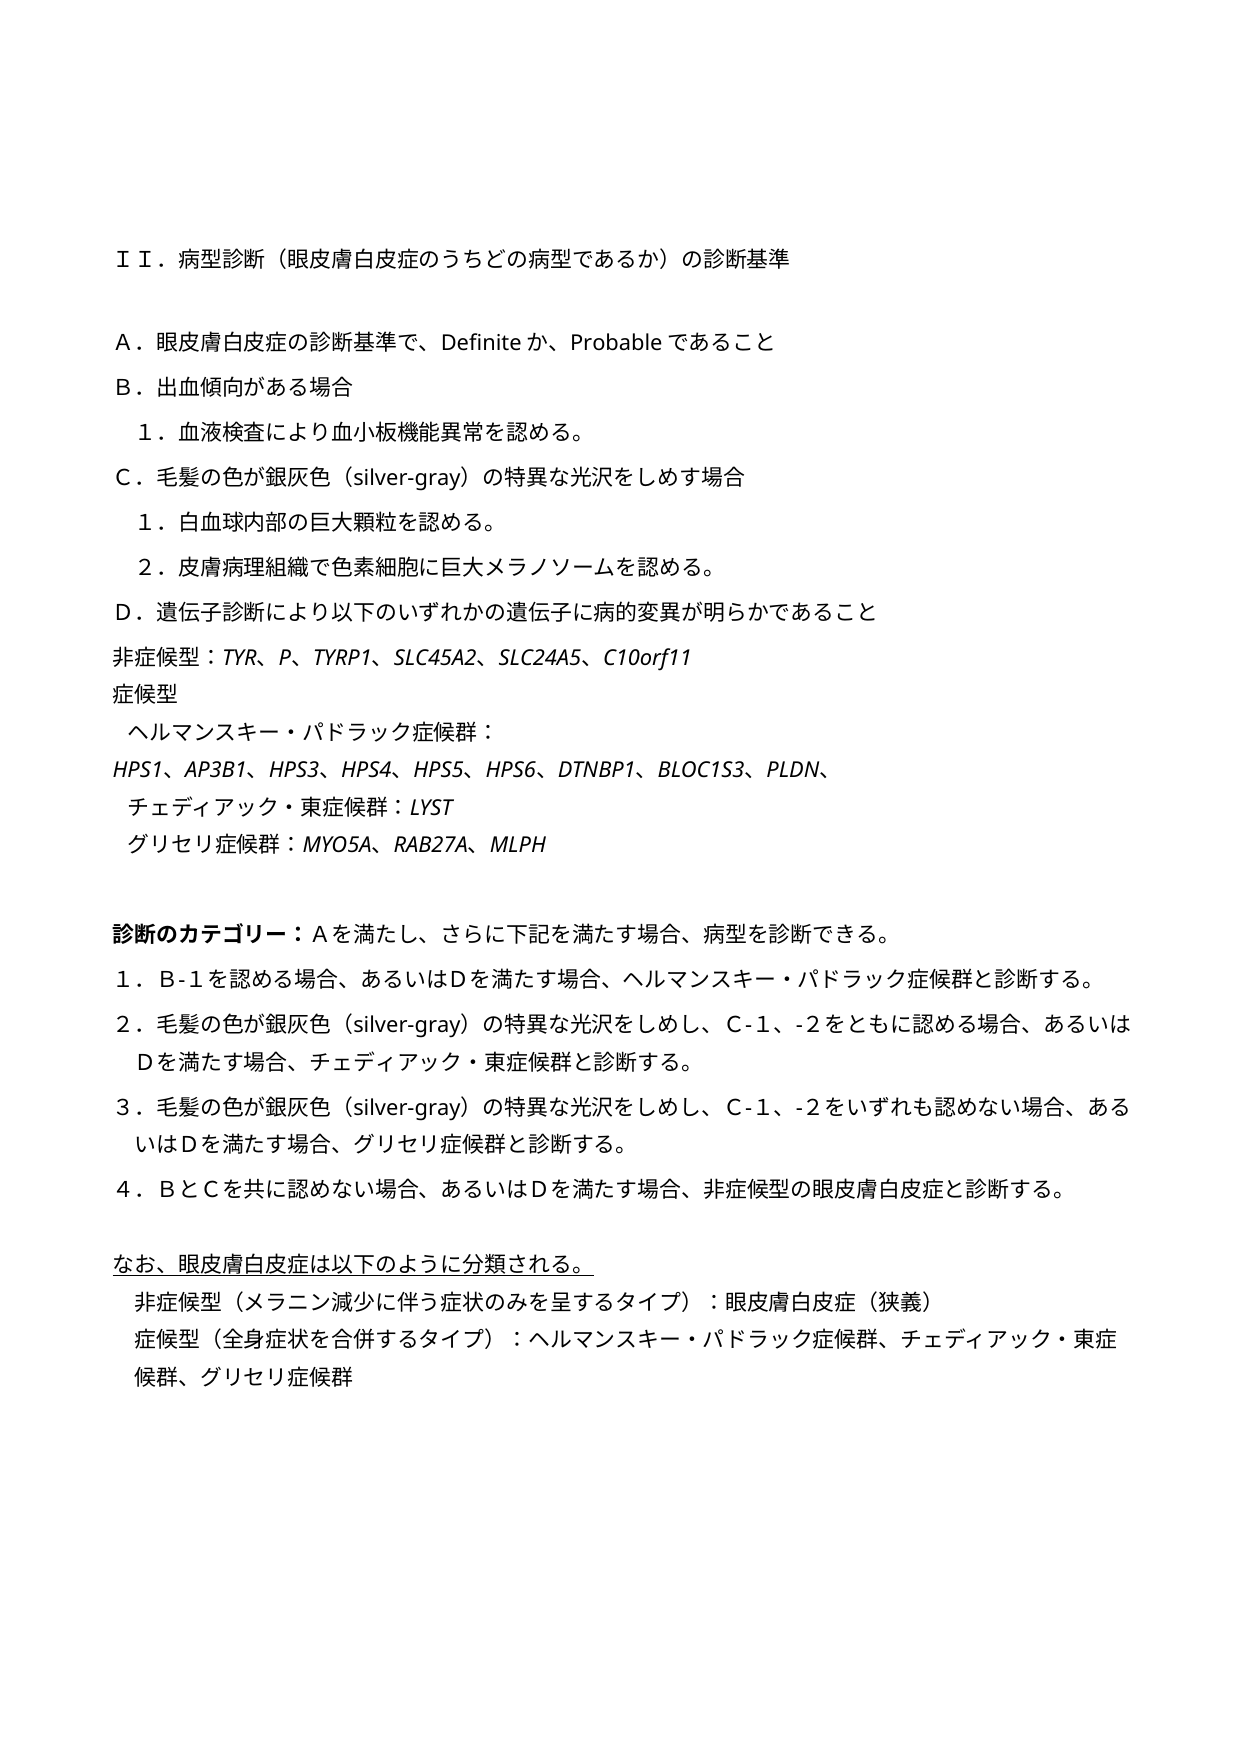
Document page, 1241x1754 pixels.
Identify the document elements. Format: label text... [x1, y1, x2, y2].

text Ａ．眼皮膚白皮症の診断基準で、Definiteか、Probableであること [112, 322, 1135, 359]
text 非症候型（メラニン減少に伴う症状のみを呈するタイプ）：眼皮膚白皮症（狭義） [112, 1282, 1128, 1319]
text グリセリ症候群：MYO5A、RAB27A、MLPH [112, 824, 1128, 862]
text Ｄ．遺伝子診断により以下のいずれかの遺伝子に病的変異が明らかであること [112, 592, 1135, 629]
text 非症候型：TYR、P、TYRP1、SLC45A2、SLC24A5、C10orf11 [112, 637, 1135, 674]
text ２．毛髪の色が銀灰色（silver-gray）の特異な光沢をしめし、Ｃ-１、-２をともに認める場合、あるいはＤを満たす場合、チェディアック・東症候群と診断する。 [112, 1004, 1135, 1079]
text ４．ＢとＣを共に認めない場合、あるいはＤを満たす場合、非症候型の眼皮膚白皮症と診断する。 [112, 1169, 1135, 1207]
text １．白血球内部の巨大顆粒を認める。 [112, 502, 1135, 539]
text 診断のカテゴリー：Ａを満たし、さらに下記を満たす場合、病型を診断できる。 [112, 914, 1135, 952]
text １．Ｂ-１を認める場合、あるいはＤを満たす場合、ヘルマンスキー・パドラック症候群と診断する。 [112, 959, 1135, 997]
text Ｃ．毛髪の色が銀灰色（silver-gray）の特異な光沢をしめす場合 [112, 457, 1135, 494]
text Ｂ．出血傾向がある場合 [112, 367, 1135, 404]
text １．血液検査により血小板機能異常を認める。 [112, 412, 1135, 449]
text 症候型 [112, 674, 1128, 712]
text ２．皮膚病理組織で色素細胞に巨大メラノソームを認める。 [112, 547, 1135, 584]
text ３．毛髪の色が銀灰色（silver-gray）の特異な光沢をしめし、Ｃ-１、-２をいずれも認めない場合、あるいはＤを満たす場合、グリセリ症候群と診断する。 [112, 1087, 1135, 1162]
text ヘルマンスキー・パドラック症候群：HPS1、AP3B1、HPS3、HPS4、HPS5、HPS6、DTNBP1、BLOC1S3、PLDN、 [112, 712, 1128, 787]
text 症候型（全身症状を合併するタイプ）：ヘルマンスキー・パドラック症候群、チェディアック・東症候群、グリセリ症候群 [134, 1319, 1128, 1394]
text ＩＩ．病型診断（眼皮膚白皮症のうちどの病型であるか）の診断基準 [112, 239, 1128, 277]
text チェディアック・東症候群：LYST [112, 787, 1128, 824]
text なお、眼皮膚白皮症は以下のように分類される。 [112, 1244, 1128, 1282]
